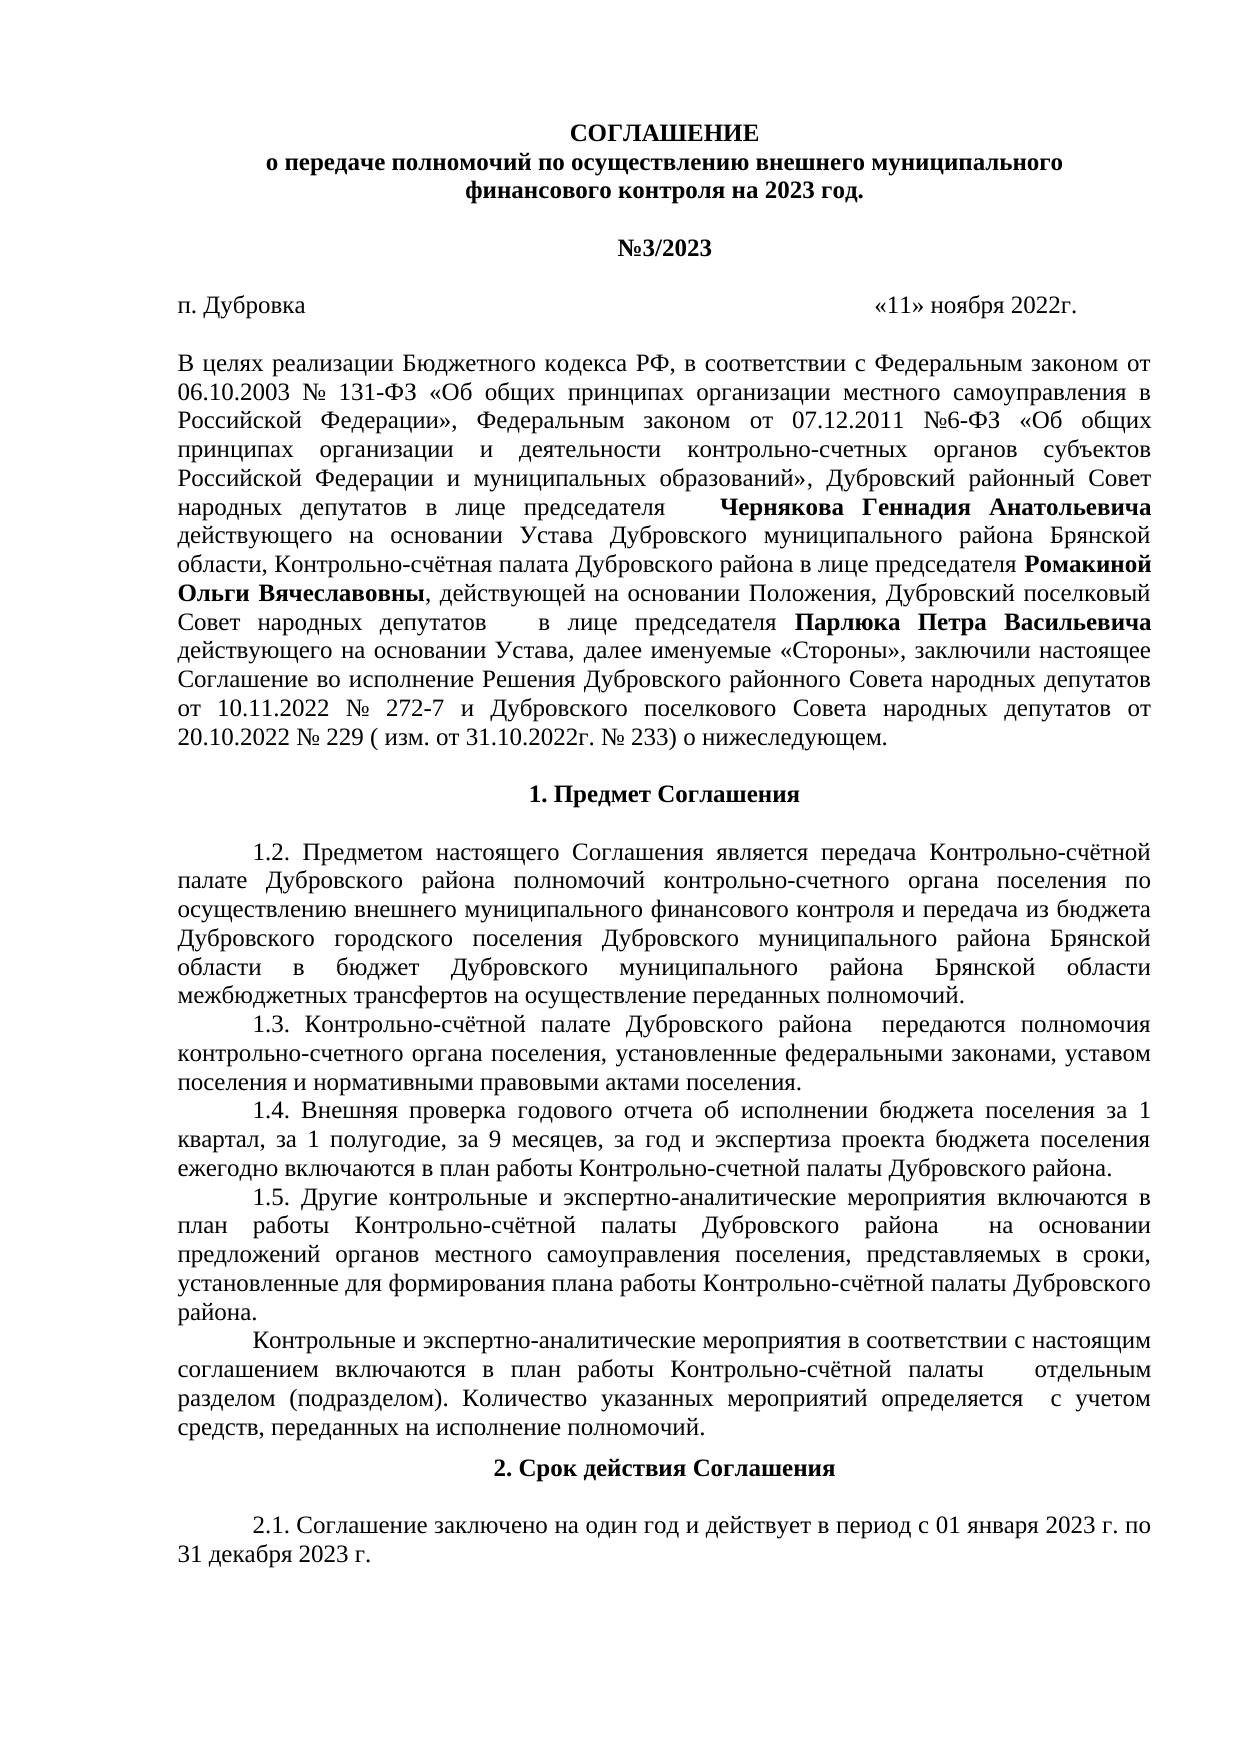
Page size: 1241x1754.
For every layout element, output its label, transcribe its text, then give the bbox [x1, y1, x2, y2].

text В целях реализации Бюджетного кодекса РФ, в соответствии с Федеральным законом от 06.10.2003 № 131-ФЗ «Об общих принципах организации местного самоуправления в Российской Федерации», Федеральным законом от 07.12.2011 №6-ФЗ «Об общих принципах организации и деятельности контрольно-счетных органов субъектов Российской Федерации и муниципальных образований», Дубровский районный Совет народных депутатов в лице председателя Чернякова Геннадия Анатольевича действующего на основании Устава Дубровского муниципального района Брянской области, Контрольно-счётная палата Дубровского района в лице председателя Ромакиной Ольги Вячеславовны, действующей на основании Положения, Дубровский поселковый Совет народных депутатов в лице председателя Парлюка Петра Васильевича действующего на основании Устава, далее именуемые «Стороны», заключили настоящее Соглашение во исполнение Решения Дубровского районного Совета народных депутатов от 10.11.2022 № 272-7 и Дубровского поселкового Совета народных депутатов от 20.10.2022 № 229 ( изм. от 31.10.2022г. № 233) о нижеследующем. [177, 348, 1152, 751]
text п. Дубровка «11» ноября 2022г. [177, 291, 1152, 319]
text 1.5. Другие контрольные и экспертно-аналитические мероприятия включаются в план работы Контрольно-счётной палаты Дубровского района на основании предложений органов местного самоуправления поселения, представляемых в сроки, установленные для формирования плана работы Контрольно-счётной палаты Дубровского района. [177, 1182, 1152, 1326]
text 1.4. Внешняя проверка годового отчета об исполнении бюджета поселения за 1 квартал, за 1 полугодие, за 9 месяцев, за год и экспертиза проекта бюджета поселения ежегодно включаются в план работы Контрольно-счетной палаты Дубровского района. [177, 1096, 1152, 1182]
text 1. Предмет Соглашения [177, 779, 1152, 808]
text №3/2023 [177, 233, 1152, 262]
text Контрольные и экспертно-аналитические мероприятия в соответствии с настоящим соглашением включаются в план работы Контрольно-счётной палаты отдельным разделом (подразделом). Количество указанных мероприятий определяется с учетом средств, переданных на исполнение полномочий. [177, 1326, 1152, 1441]
text 1.2. Предметом настоящего Соглашения является передача Контрольно-счётной палате Дубровского района полномочий контрольно-счетного органа поселения по осуществлению внешнего муниципального финансового контроля и передача из бюджета Дубровского городского поселения Дубровского муниципального района Брянской области в бюджет Дубровского муниципального района Брянской области межбюджетных трансфертов на осуществление переданных полномочий. [177, 837, 1152, 1009]
text 2. Срок действия Соглашения [177, 1453, 1152, 1482]
text 1.3. Контрольно-счётной палате Дубровского района передаются полномочия контрольно-счетного органа поселения, установленные федеральными законами, уставом поселения и нормативными правовыми актами поселения. [177, 1009, 1152, 1096]
text СОГЛАШЕНИЕ [177, 118, 1152, 147]
text 2.1. Соглашение заключено на один год и действует в период с 01 января 2023 г. по 31 декабря 2023 г. [177, 1511, 1152, 1568]
text финансового контроля на 2023 год. [177, 176, 1152, 204]
text о передаче полномочий по осуществлению внешнего муниципального [177, 147, 1152, 176]
